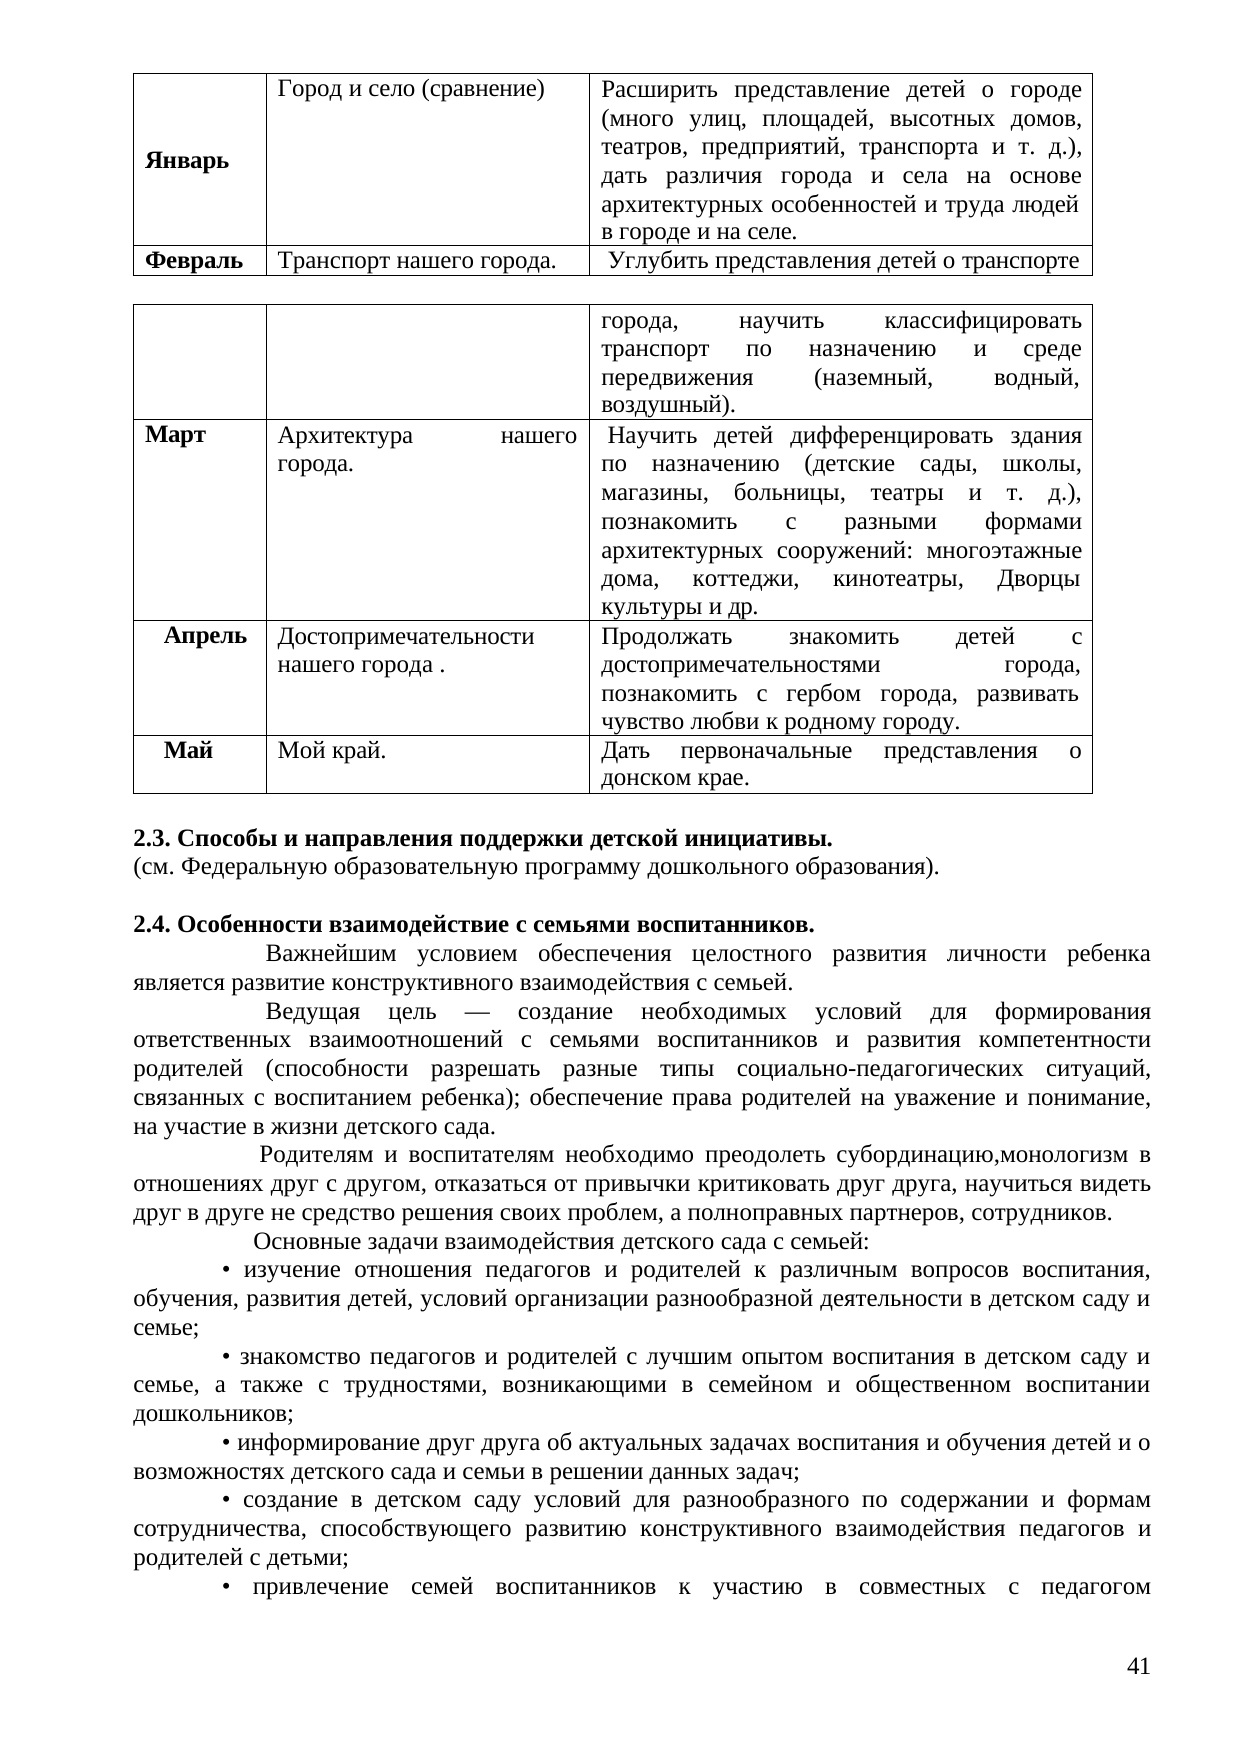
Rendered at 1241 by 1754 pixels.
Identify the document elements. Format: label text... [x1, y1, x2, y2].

text Основные задачи взаимодействия детского сада с семьей: [253, 1226, 1166, 1254]
list изучение отношения педагогов и родителей к различным вопросов воспитания, обучения, развития детей, условий организации разнообразной деятельности в детском саду и семье; [133, 1254, 1152, 1341]
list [133, 1571, 1151, 1599]
table_header города, научить классифицировать транспорт по назначению и среде передвижения (наземный, водный, воздушный). [590, 305, 1092, 419]
table_cell Транспорт нашего города. [267, 246, 589, 275]
table_header [267, 305, 589, 419]
table_cell Достопримечательности нашего города . [267, 621, 589, 735]
text (см. Федеральную образовательную программу дошкольного образования). [133, 852, 1166, 880]
table_cell Расширить представление детей о городе (много улиц, площадей, высотных домов, театров, предприятий, транспорта и т. д.), дать различия города и села на основе архитектурных особенностей и труда людей в городе и на селе. [590, 74, 1092, 245]
table_cell Май [134, 736, 266, 792]
list Способы и направления поддержки детской инициативы. [133, 823, 1166, 852]
subtitle Особенности взаимодействие с семьями воспитанников. [133, 910, 1166, 938]
table_cell Мой край. [267, 736, 589, 792]
table_cell Февраль [134, 246, 266, 275]
list создание в детском саду условий для разнообразного по содержании и формам сотрудничества, способствующего развитию конструктивного взаимодействия педагогов и родителей с детьми; [133, 1484, 1152, 1571]
text Родителям и воспитателям необходимо преодолеть субординацию,монологизм в отношениях друг с другом, отказаться от привычки критиковать друг друга, научиться видеть друг в друге не средство решения своих проблем, а полноправных партнеров, сотрудников. [133, 1139, 1152, 1226]
table_cell Январь [134, 74, 266, 245]
table_cell Дать первоначальные представления о донском крае. [590, 736, 1092, 792]
table_cell Продолжать знакомить детей с достопримечательностями города, познакомить с гербом города, развивать чувство любви к родному городу. [590, 621, 1092, 735]
list знакомство педагогов и родителей с лучшим опытом воспитания в детском саду и семье, а также с трудностями, возникающими в семейном и общественном воспитании дошкольников; [133, 1341, 1151, 1427]
list информирование друг друга об актуальных задачах воспитания и обучения детей и о возможностях детского сада и семьи в решении данных задач; [133, 1427, 1151, 1484]
table_cell Апрель [134, 621, 266, 735]
table_cell Город и село (сравнение) [267, 74, 589, 245]
table_header [134, 305, 266, 419]
table_cell Март [134, 420, 266, 620]
table_cell Углубить представления детей о транспорте [590, 246, 1092, 275]
text Ведущая цель — создание необходимых условий для формирования ответственных взаимоотношений с семьями воспитанников и развития компетентности родителей (способности разрешать разные типы социальнo-педагогических ситуаций, связанных с воспитанием ребенка); обеспечение права родителей на уважение и понимание, на участие в жизни детского сада. [133, 996, 1152, 1139]
table_cell Научить детей дифференцировать здания по назначению (детские сады, школы, магазины, больницы, театры и т. д.), познакомить с разными формами архитектурных сооружений: многоэтажные дома, коттеджи, кинотеатры, Дворцы культуры и др. [590, 420, 1092, 620]
table_cell Архитектура нашего города. [267, 420, 589, 620]
text Важнейшим условием обеспечения целостного развития личности ребенка является развитие конструктивного взаимодействия с семьей. [133, 938, 1152, 996]
